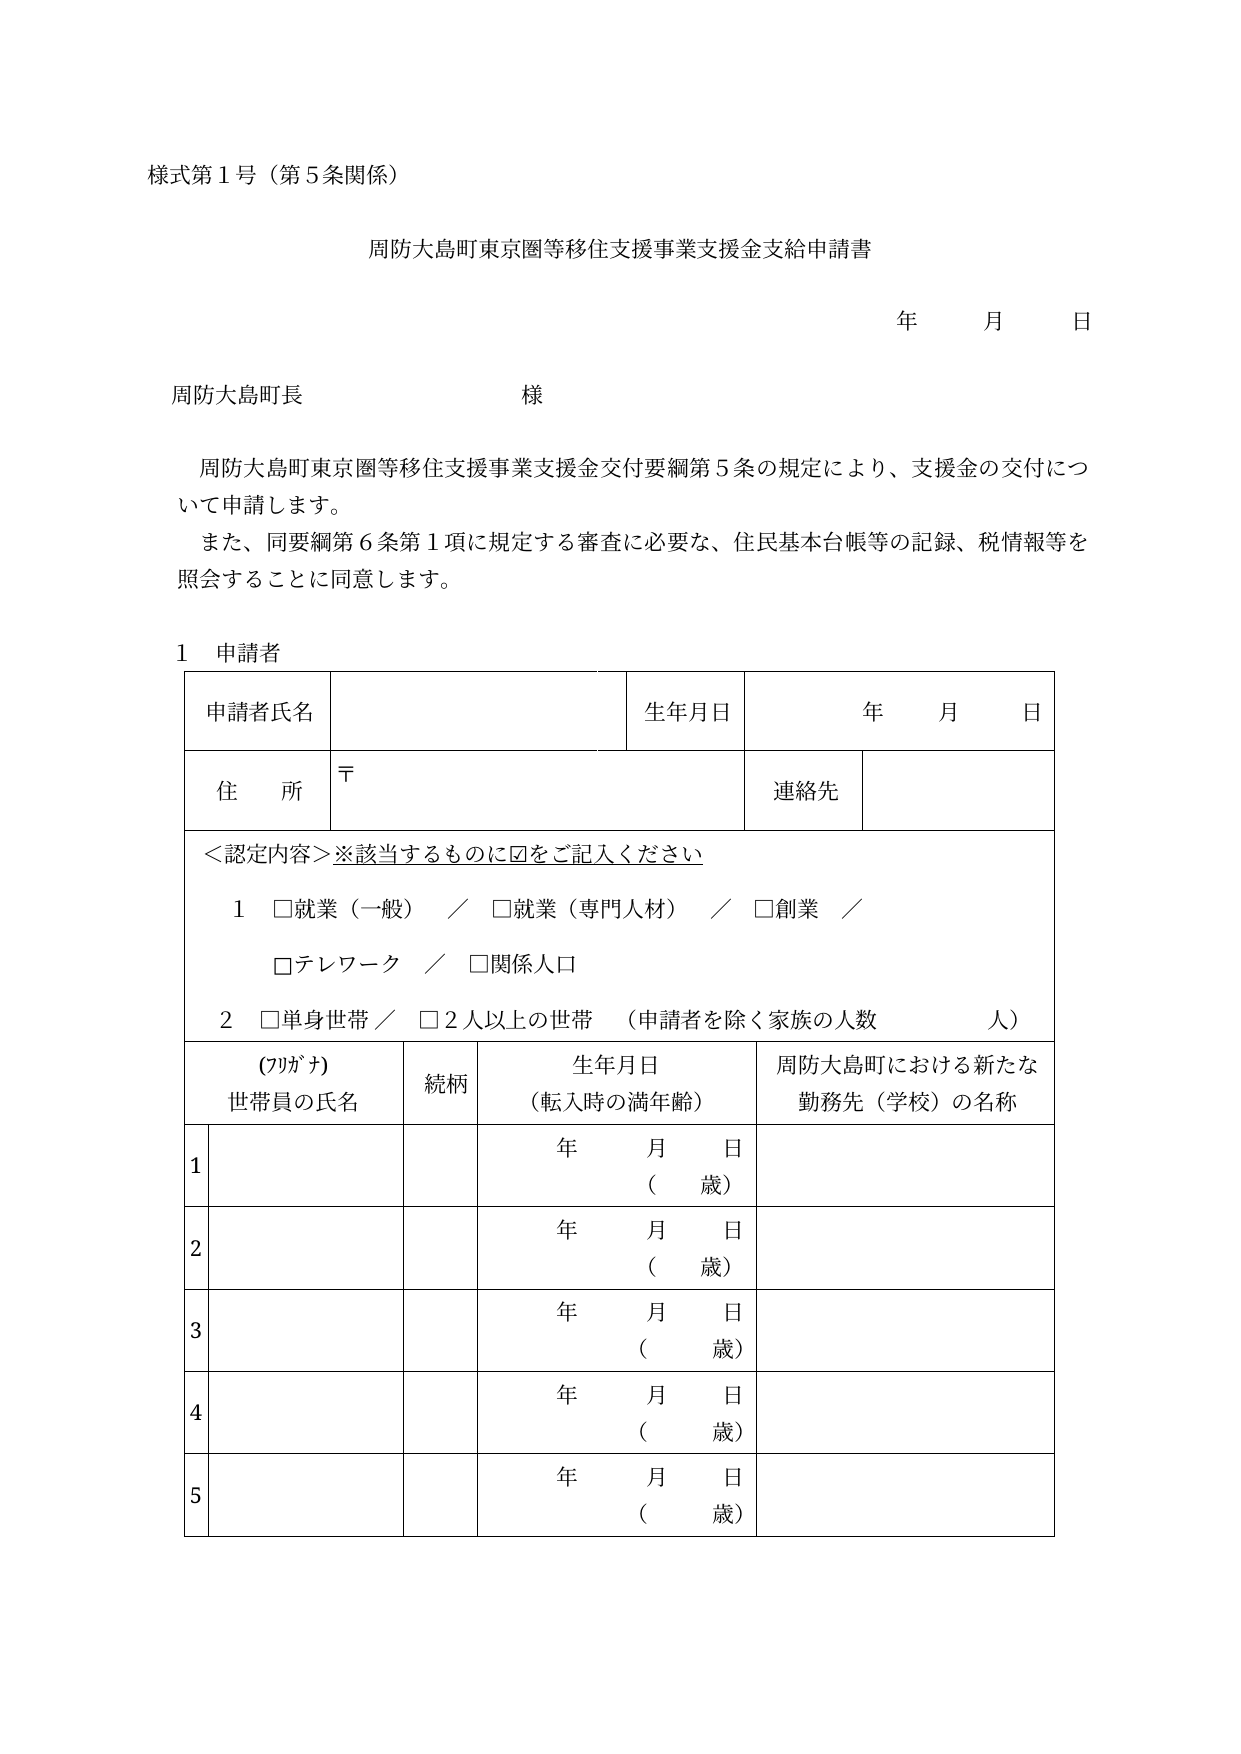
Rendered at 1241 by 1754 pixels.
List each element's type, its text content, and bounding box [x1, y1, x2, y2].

table_cell ＜認定内容＞※該当するものに☑をご記入ください １ □就業（一般） ／ □就業（専門人材） ／ □創業 ／ □テレワーク ／ □関係人口 ２ □単身世帯 ／ □２人以上の世帯 （申請者を除く家族の人数 人） [185, 831, 1054, 1041]
table_cell 年 月 日 （ 歳） [478, 1207, 756, 1288]
text 周防大島町長 様 [148, 376, 1092, 413]
table_cell [757, 1454, 1054, 1536]
table_header 生年月日 [627, 672, 744, 750]
table_cell 年 月 日 （ 歳） [478, 1125, 756, 1206]
table_header [598, 672, 626, 750]
table_cell 年 月 日 （ 歳） [478, 1290, 756, 1371]
table_cell [757, 1207, 1054, 1288]
table_header [331, 672, 597, 750]
text 周防大島町東京圏等移住支援事業支援金交付要綱第５条の規定により、支援金の交付について申請します。 [177, 449, 1092, 523]
table_cell 生年月日 （転入時の満年齢） [478, 1042, 756, 1124]
table_header 年 月 日 [745, 672, 1054, 750]
table_cell [209, 1454, 403, 1536]
text 周防大島町東京圏等移住支援事業支援金支給申請書 [148, 230, 1092, 267]
text 様式第１号（第５条関係） [148, 156, 1092, 193]
table_cell 年 月 日 （ 歳） [478, 1454, 756, 1536]
table_cell (ﾌﾘｶﾞﾅ) 世帯員の氏名 [185, 1042, 403, 1124]
table_cell [209, 1207, 403, 1288]
table_cell [209, 1290, 403, 1371]
table_cell 年 月 日 （ 歳） [478, 1372, 756, 1453]
table_cell [404, 1125, 477, 1206]
table_cell 連絡先 [745, 751, 862, 829]
table_cell 5 [185, 1454, 208, 1536]
table_cell 1 [185, 1125, 208, 1206]
table_cell [404, 1454, 477, 1536]
text １ 申請者 [146, 634, 1092, 671]
table_cell 3 [185, 1290, 208, 1371]
text また、同要綱第６条第１項に規定する審査に必要な、住民基本台帳等の記録、税情報等を照会することに同意します。 [177, 523, 1092, 597]
table_cell 〒 [331, 751, 744, 829]
table_cell [863, 751, 1054, 829]
table_cell 周防大島町における新たな 勤務先（学校）の名称 [757, 1042, 1054, 1124]
table_header 申請者氏名 [185, 672, 330, 750]
table_cell [404, 1207, 477, 1288]
table_cell 4 [185, 1372, 208, 1453]
table_cell [404, 1372, 477, 1453]
table_cell [404, 1290, 477, 1371]
table_cell 続柄 [404, 1042, 477, 1124]
table_cell 住 所 [185, 751, 330, 829]
table_cell [209, 1372, 403, 1453]
table_cell [209, 1125, 403, 1206]
table_cell 2 [185, 1207, 208, 1288]
table_cell [757, 1290, 1054, 1371]
table_cell [757, 1372, 1054, 1453]
text 年 月 日 [148, 302, 1092, 339]
table_cell [757, 1125, 1054, 1206]
